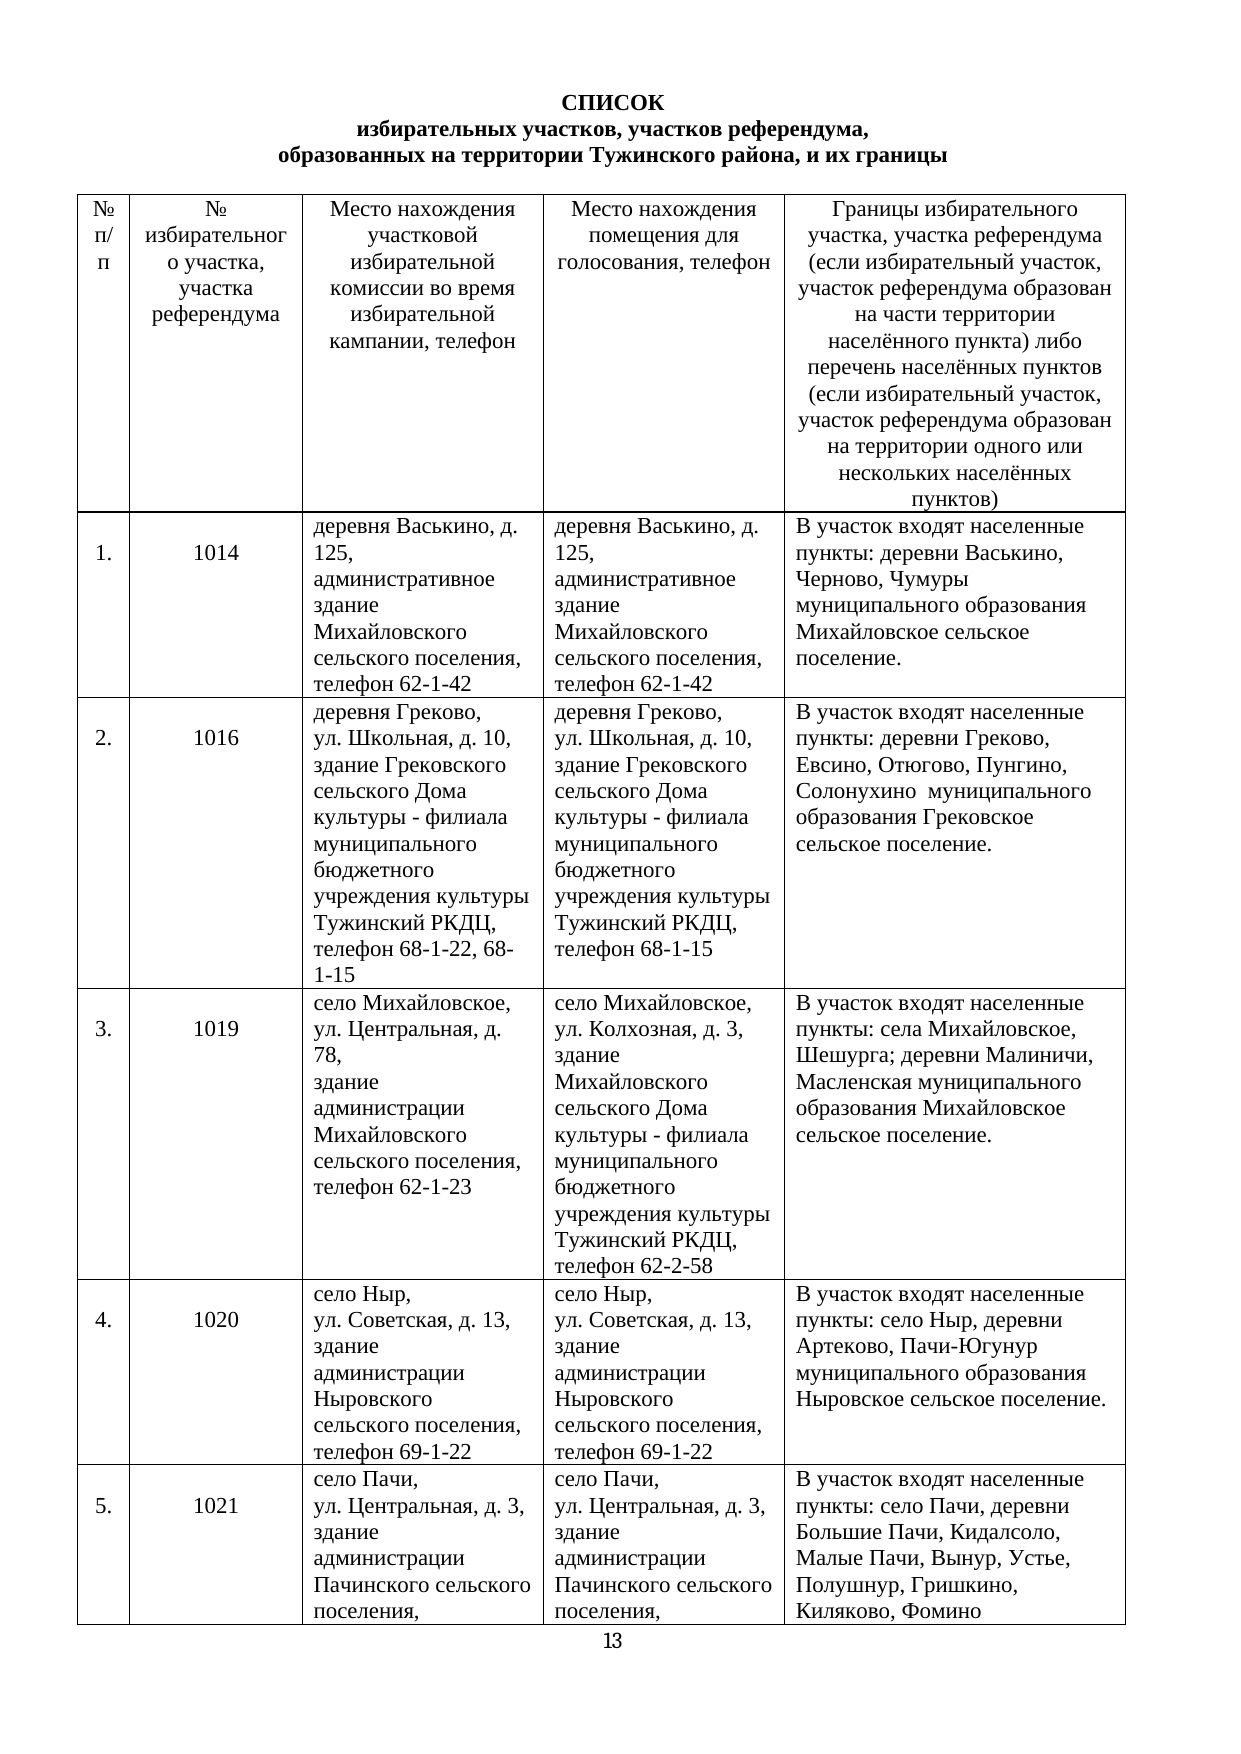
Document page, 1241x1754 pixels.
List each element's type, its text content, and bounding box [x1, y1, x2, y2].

table_cell В участок входят населенные пункты: села Михайловское, Шешурга; деревни Малиничи, Масленская муниципального образования Михайловское сельское поселение. [785, 989, 1125, 1279]
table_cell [303, 1465, 543, 1623]
table_cell В участок входят населенные пункты: село Ныр, деревни Артеково, Пачи-Югунур муниципального образования Ныровское сельское поселение. [785, 1280, 1125, 1464]
table_cell деревня Греково, ул. Школьная, д. 10, здание Грековского сельского Дома культуры - филиала муниципального бюджетного учреждения культуры Тужинский РКДЦ, телефон 68-1-15 [544, 698, 784, 988]
table_cell село Михайловское, ул. Центральная, д. 78, здание администрации Михайловского сельского поселения, телефон 62-1-23 [303, 989, 543, 1279]
table_header Границы избирательного участка, участка референдума (если избирательный участок, участок референдума образован на части территории населённого пункта) либо перечень населённых пунктов (если избирательный участок, участок референдума образован на территории одного или нескольких населённых пунктов) [785, 195, 1125, 511]
table_header Место нахождения помещения для голосования, телефон [544, 195, 784, 511]
table_cell деревня Васькино, д. 125, административное здание Михайловского сельского поселения, телефон 62-1-42 [544, 513, 784, 697]
table_cell 1021 [130, 1465, 302, 1623]
table_cell деревня Греково, ул. Школьная, д. 10, здание Грековского сельского Дома культуры - филиала муниципального бюджетного учреждения культуры Тужинский РКДЦ, телефон 68-1-22, 68-1-15 [303, 698, 543, 988]
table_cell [785, 1465, 1125, 1623]
text СПИСОК [89, 89, 1137, 115]
table_cell 1016 [130, 698, 302, 988]
table_cell В участок входят населенные пункты: деревни Васькино, Черново, Чумуры муниципального образования Михайловское сельское поселение. [785, 513, 1125, 697]
text образованных на территории Тужинского района, и их границы [89, 141, 1137, 168]
table_header № избирательного участка, участка референдума [130, 195, 302, 511]
table_cell 2. [78, 698, 129, 988]
table_cell 5. [78, 1465, 129, 1623]
table_cell В участок входят населенные пункты: деревни Греково, Евсино, Отюгово, Пунгино, Солонухино муниципального образования Грековское сельское поселение. [785, 698, 1125, 988]
table_header № п/п [78, 195, 129, 511]
table_cell 1019 [130, 989, 302, 1279]
table_cell село Михайловское, ул. Колхозная, д. 3, здание Михайловского сельского Дома культуры - филиала муниципального бюджетного учреждения культуры Тужинский РКДЦ, телефон 62-2-58 [544, 989, 784, 1279]
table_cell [544, 1465, 784, 1623]
table_cell деревня Васькино, д. 125, административное здание Михайловского сельского поселения, телефон 62-1-42 [303, 513, 543, 697]
table_cell 1. [78, 513, 129, 697]
table_cell 4. [78, 1280, 129, 1464]
table_cell село Ныр, ул. Советская, д. 13, здание администрации Ныровского сельского поселения, телефон 69-1-22 [303, 1280, 543, 1464]
table_cell 3. [78, 989, 129, 1279]
table_cell 1020 [130, 1280, 302, 1464]
table_cell 1014 [130, 513, 302, 697]
table_cell село Ныр, ул. Советская, д. 13, здание администрации Ныровского сельского поселения, телефон 69-1-22 [544, 1280, 784, 1464]
text избирательных участков, участков референдума, [89, 115, 1137, 141]
table_header Место нахождения участковой избирательной комиссии во время избирательной кампании, телефон [303, 195, 543, 511]
